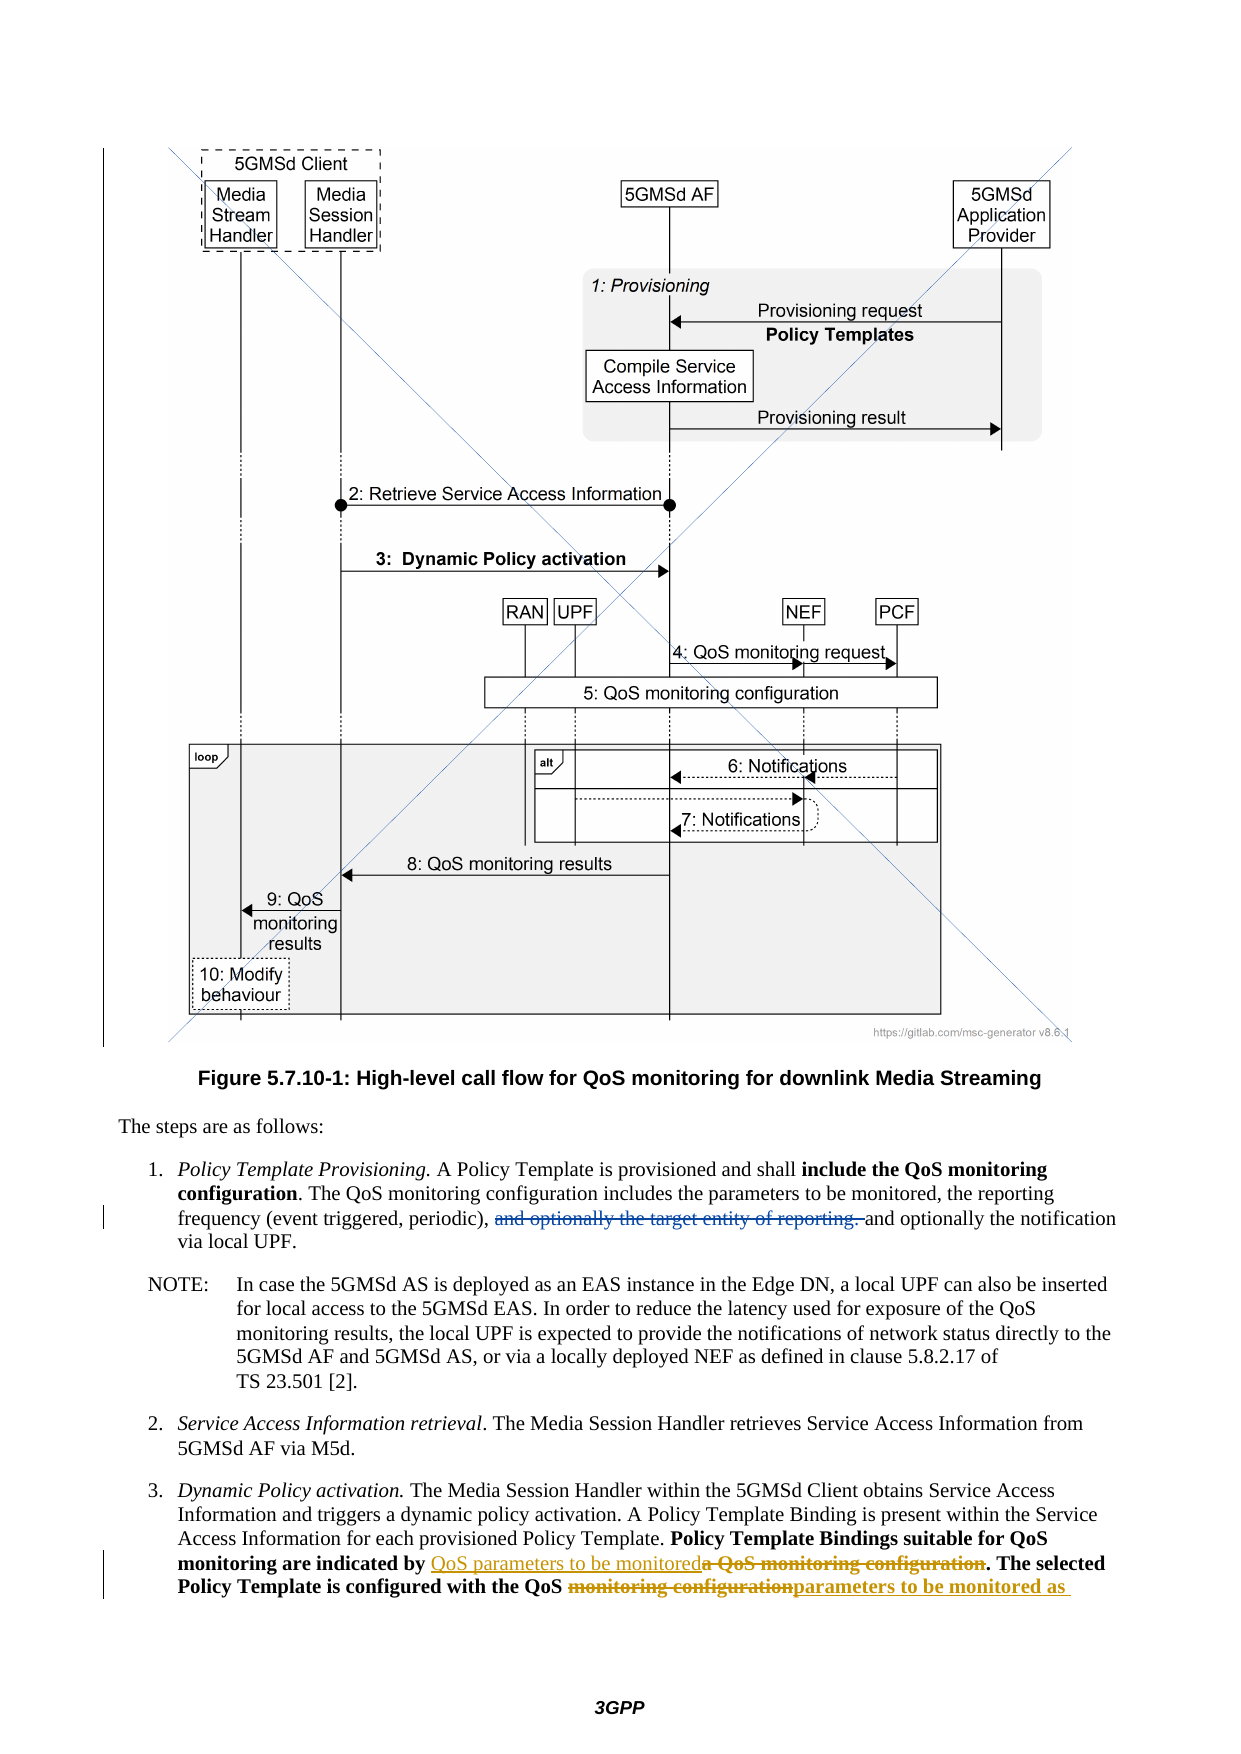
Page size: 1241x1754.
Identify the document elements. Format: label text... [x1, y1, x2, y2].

picture [169, 596, 1071, 1043]
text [148, 1478, 1122, 1598]
text The steps are as follows: [118, 1114, 1122, 1138]
text Figure 5.7.10-1: High-level call flow for QoS monitoring for downlink Media Streaming [118, 1066, 1122, 1089]
picture [169, 147, 1071, 593]
picture [168, 149, 619, 1041]
text NOTE: In case the 5GMSd AS is deployed as an EAS instance in the Edge DN, a local UPF can also be inserted for local access to the 5GMSd EAS. In order to reduce the latency used for exposure of the QoS monitoring results, the local UPF is expected to provide the notifications of network status directly to the 5GMSd AF and 5GMSd AS, or via a locally deployed NEF as defined in clause 5.8.2.17 of TS 23.501 [2]. [148, 1272, 1122, 1393]
picture [622, 149, 1072, 1041]
text 1. Policy Template Provisioning. A Policy Template is provisioned and shall include the QoS monitoring configuration. The QoS monitoring configuration includes the parameters to be monitored, the reporting frequency (event triggered, periodic), and optionally the notification via local UPF. [148, 1157, 1122, 1253]
text 2. Service Access Information retrieval. The Media Session Handler retrieves Service Access Information from 5GMSd AF via M5d. [148, 1411, 1122, 1459]
